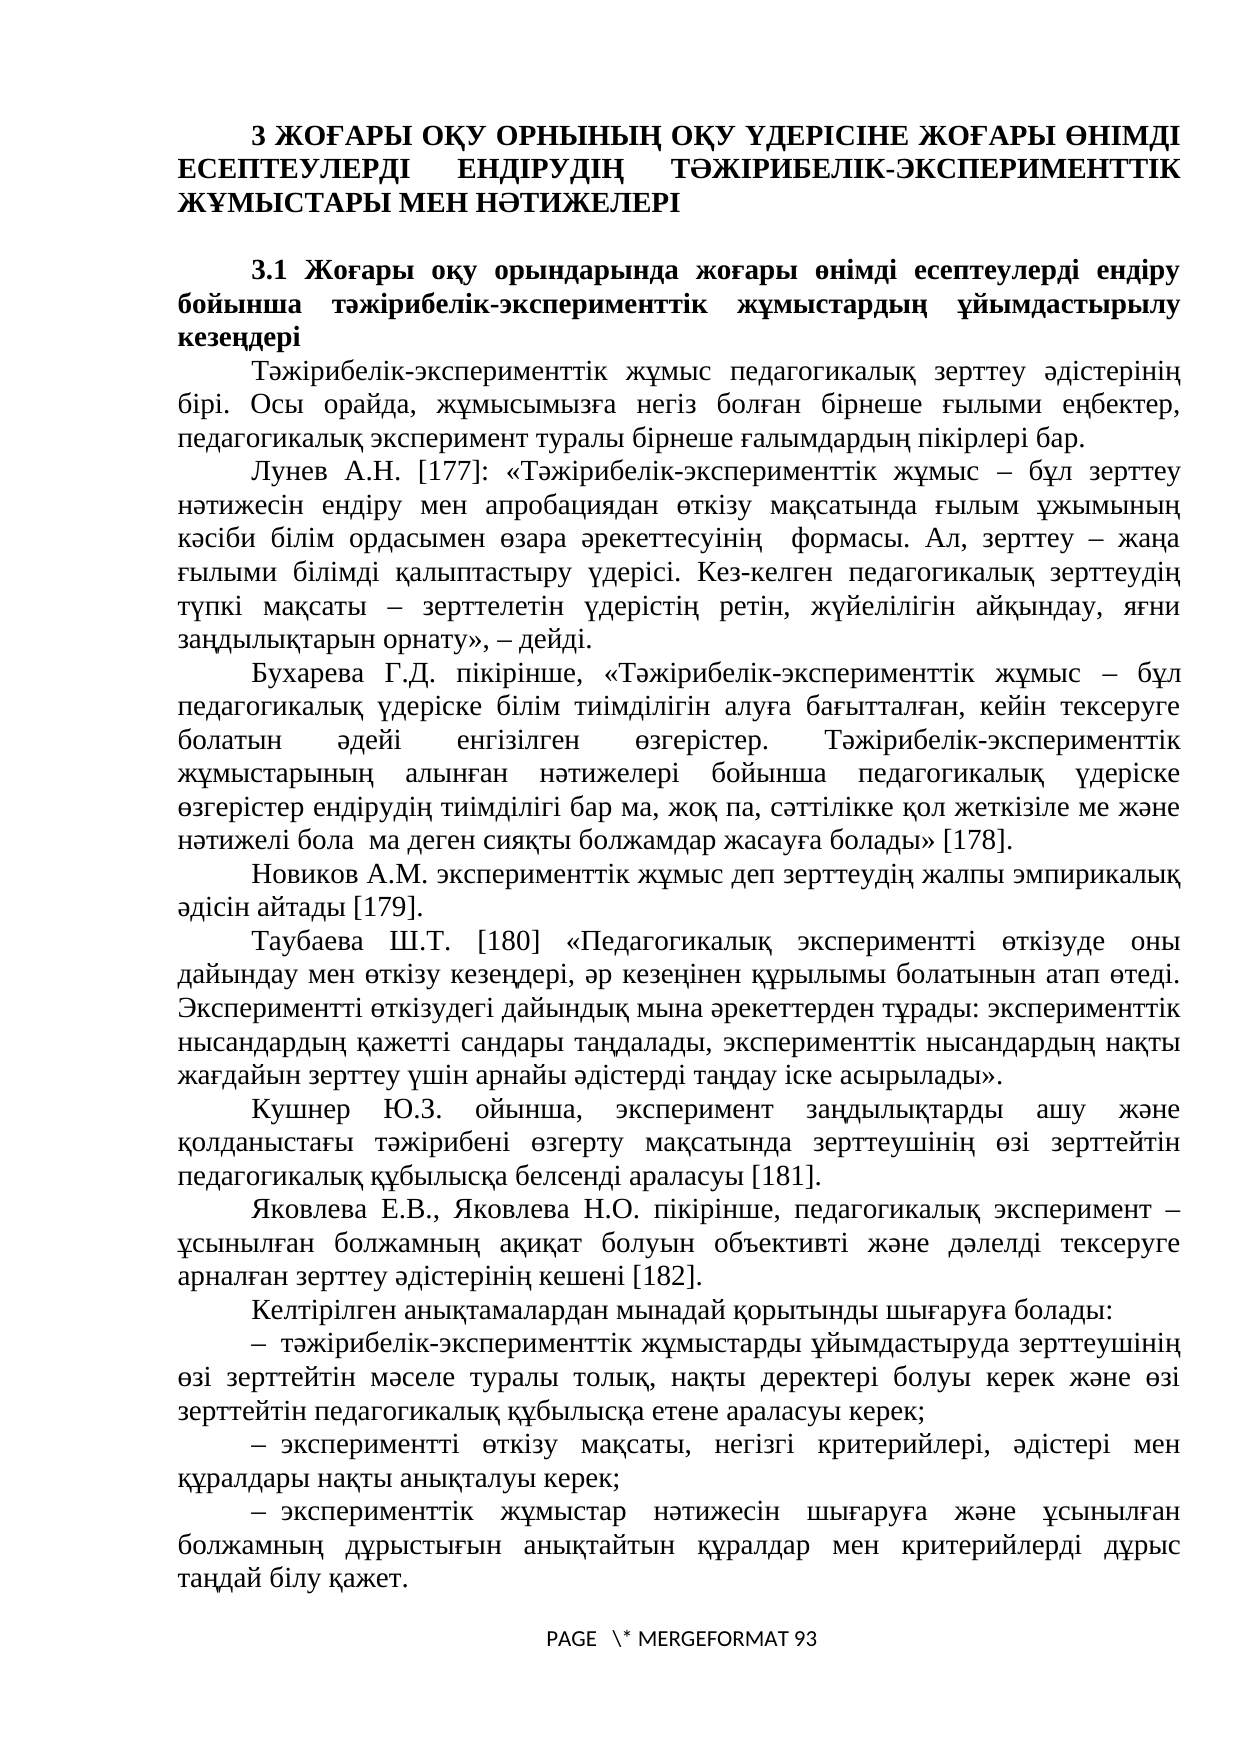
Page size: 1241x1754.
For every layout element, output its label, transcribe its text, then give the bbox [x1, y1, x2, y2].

text Бухарева Г.Д. пікірінше, «Тәжірибелік-эксперименттік жұмыс – бұл педагогикалық үдеріске білім тиімділігін алуға бағытталған, кейін тексеруге болатын әдейі енгізілген өзгерістер. Тәжірибелік-эксперименттік жұмыстарының алынған нәтижелері бойынша педагогикалық үдеріске өзгерістер ендірудің тиімділігі бар ма, жоқ па, сәттілікке қол жеткізіле ме және нәтижелі бола ма деген сияқты болжамдар жасауға болады» [178]. [177, 655, 1181, 856]
text Яковлева Е.В., Яковлева Н.О. пікірінше, педагогикалық эксперимент –ұсынылған болжамның ақиқат болуын объективті және дәлелді тексеруге арналған зерттеу әдістерінің кешені [182]. [177, 1191, 1181, 1292]
list тәжірибелік-эксперименттік жұмыстарды ұйымдастыруда зерттеушінің өзі зерттейтін мәселе туралы толық, нақты деректері болуы керек және өзі зерттейтін педагогикалық құбылысқа етене араласуы керек; [177, 1326, 1181, 1426]
text Новиков А.М. эксперименттік жұмыс деп зерттеудің жалпы эмпирикалық әдісін айтады [179]. [177, 856, 1181, 923]
text Лунев А.Н. [177]: «Тәжірибелік-эксперименттік жұмыс – бұл зерттеу нәтижесін ендіру мен апробациядан өткізу мақсатында ғылым ұжымының кәсіби білім ордасымен өзара әрекеттесуінің формасы. Ал, зерттеу – жаңа ғылыми білімді қалыптастыру үдерісі. Кез-келген педагогикалық зерттеудің түпкі мақсаты – зерттелетін үдерістің ретін, жүйелілігін айқындау, яғни заңдылықтарын орнату», – дейді. [177, 453, 1181, 655]
text Кушнер Ю.З. ойынша, эксперимент заңдылықтарды ашу және қолданыстағы тәжірибені өзгерту мақсатында зерттеушінің өзі зерттейтін педагогикалық құбылысқа белсенді араласуы [181]. [177, 1091, 1181, 1191]
text 3 ЖОҒАРЫ ОҚУ ОРНЫНЫҢ ОҚУ ҮДЕРІСІНЕ ЖОҒАРЫ ӨНІМДІ ЕСЕПТЕУЛЕРДІ ЕНДІРУДІҢ ТӘЖІРИБЕЛІК-ЭКСПЕРИМЕНТТІК ЖҰМЫСТАРЫ МЕН НӘТИЖЕЛЕРІ [177, 118, 1181, 219]
text Келтірілген анықтамалардан мынадай қорытынды шығаруға болады: [177, 1292, 1181, 1326]
list эксперименттік жұмыстар нәтижесін шығаруға және ұсынылған болжамның дұрыстығын анықтайтын құралдар мен критерийлерді дұрыс таңдай білу қажет. [177, 1493, 1181, 1594]
text Тәжірибелік-эксперименттік жұмыс педагогикалық зерттеу әдістерінің бірі. Осы орайда, жұмысымызға негіз болған бірнеше ғылыми еңбектер, педагогикалық эксперимент туралы бірнеше ғалымдардың пікірлері бар. [177, 353, 1181, 453]
text Таубаева Ш.Т. [180] «Педагогикалық экспериментті өткізуде оны дайындау мен өткізу кезеңдері, әр кезеңінен құрылымы болатынын атап өтеді. Экспериментті өткізудегі дайындық мына әрекеттерден тұрады: эксперименттік нысандардың қажетті сандары таңдалады, эксперименттік нысандардың нақты жағдайын зерттеу үшін арнайы әдістерді таңдау іске асырылады». [177, 923, 1181, 1091]
text 3.1 Жоғары оқу орындарында жоғары өнімді есептеулерді ендіру бойынша тәжірибелік-эксперименттік жұмыстардың ұйымдастырылу кезеңдері [177, 252, 1181, 353]
list экспериментті өткізу мақсаты, негізгі критерийлері, әдістері мен құралдары нақты анықталуы керек; [177, 1426, 1181, 1493]
